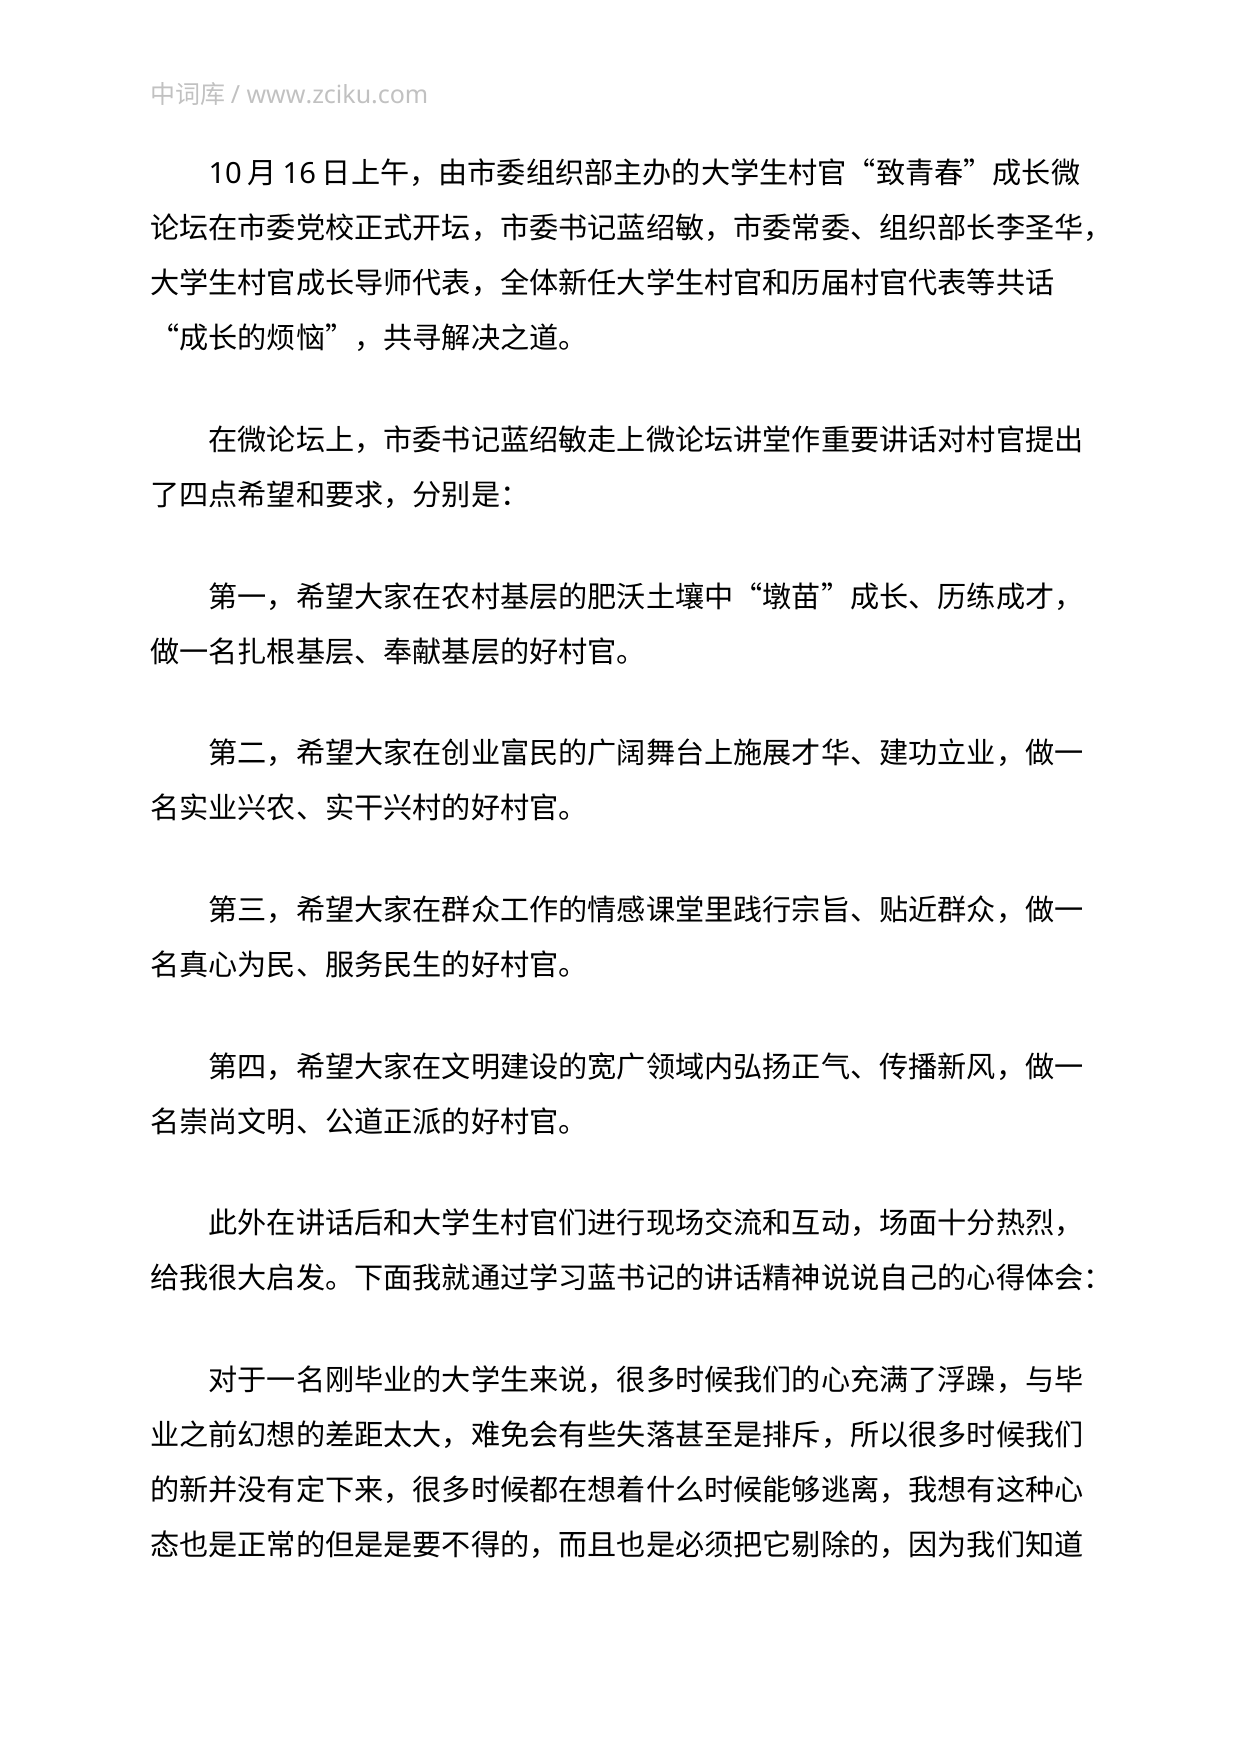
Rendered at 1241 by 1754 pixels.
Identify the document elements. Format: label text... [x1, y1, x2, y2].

text 此外在讲话后和大学生村官们进行现场交流和互动，场面十分热烈，给我很大启发。下面我就通过学习蓝书记的讲话精神说说自己的心得体会： [150, 1200, 1090, 1297]
text 第三，希望大家在群众工作的情感课堂里践行宗旨、贴近群众，做一名真心为民、服务民生的好村官。 [150, 887, 1090, 984]
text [150, 1357, 1090, 1563]
text 第一，希望大家在农村基层的肥沃土壤中“墩苗”成长、历练成才，做一名扎根基层、奉献基层的好村官。 [150, 573, 1090, 670]
text 在微论坛上，市委书记蓝绍敏走上微论坛讲堂作重要讲话对村官提出了四点希望和要求，分别是： [150, 417, 1090, 514]
text 10月16日上午，由市委组织部主办的大学生村官“致青春”成长微论坛在市委党校正式开坛，市委书记蓝绍敏，市委常委、组织部长李圣华，大学生村官成长导师代表，全体新任大学生村官和历届村官代表等共话“成长的烦恼”，共寻解决之道。 [150, 150, 1090, 357]
text 第四，希望大家在文明建设的宽广领域内弘扬正气、传播新风，做一名崇尚文明、公道正派的好村官。 [150, 1043, 1090, 1140]
text 第二，希望大家在创业富民的广阔舞台上施展才华、建功立业，做一名实业兴农、实干兴村的好村官。 [150, 730, 1090, 827]
